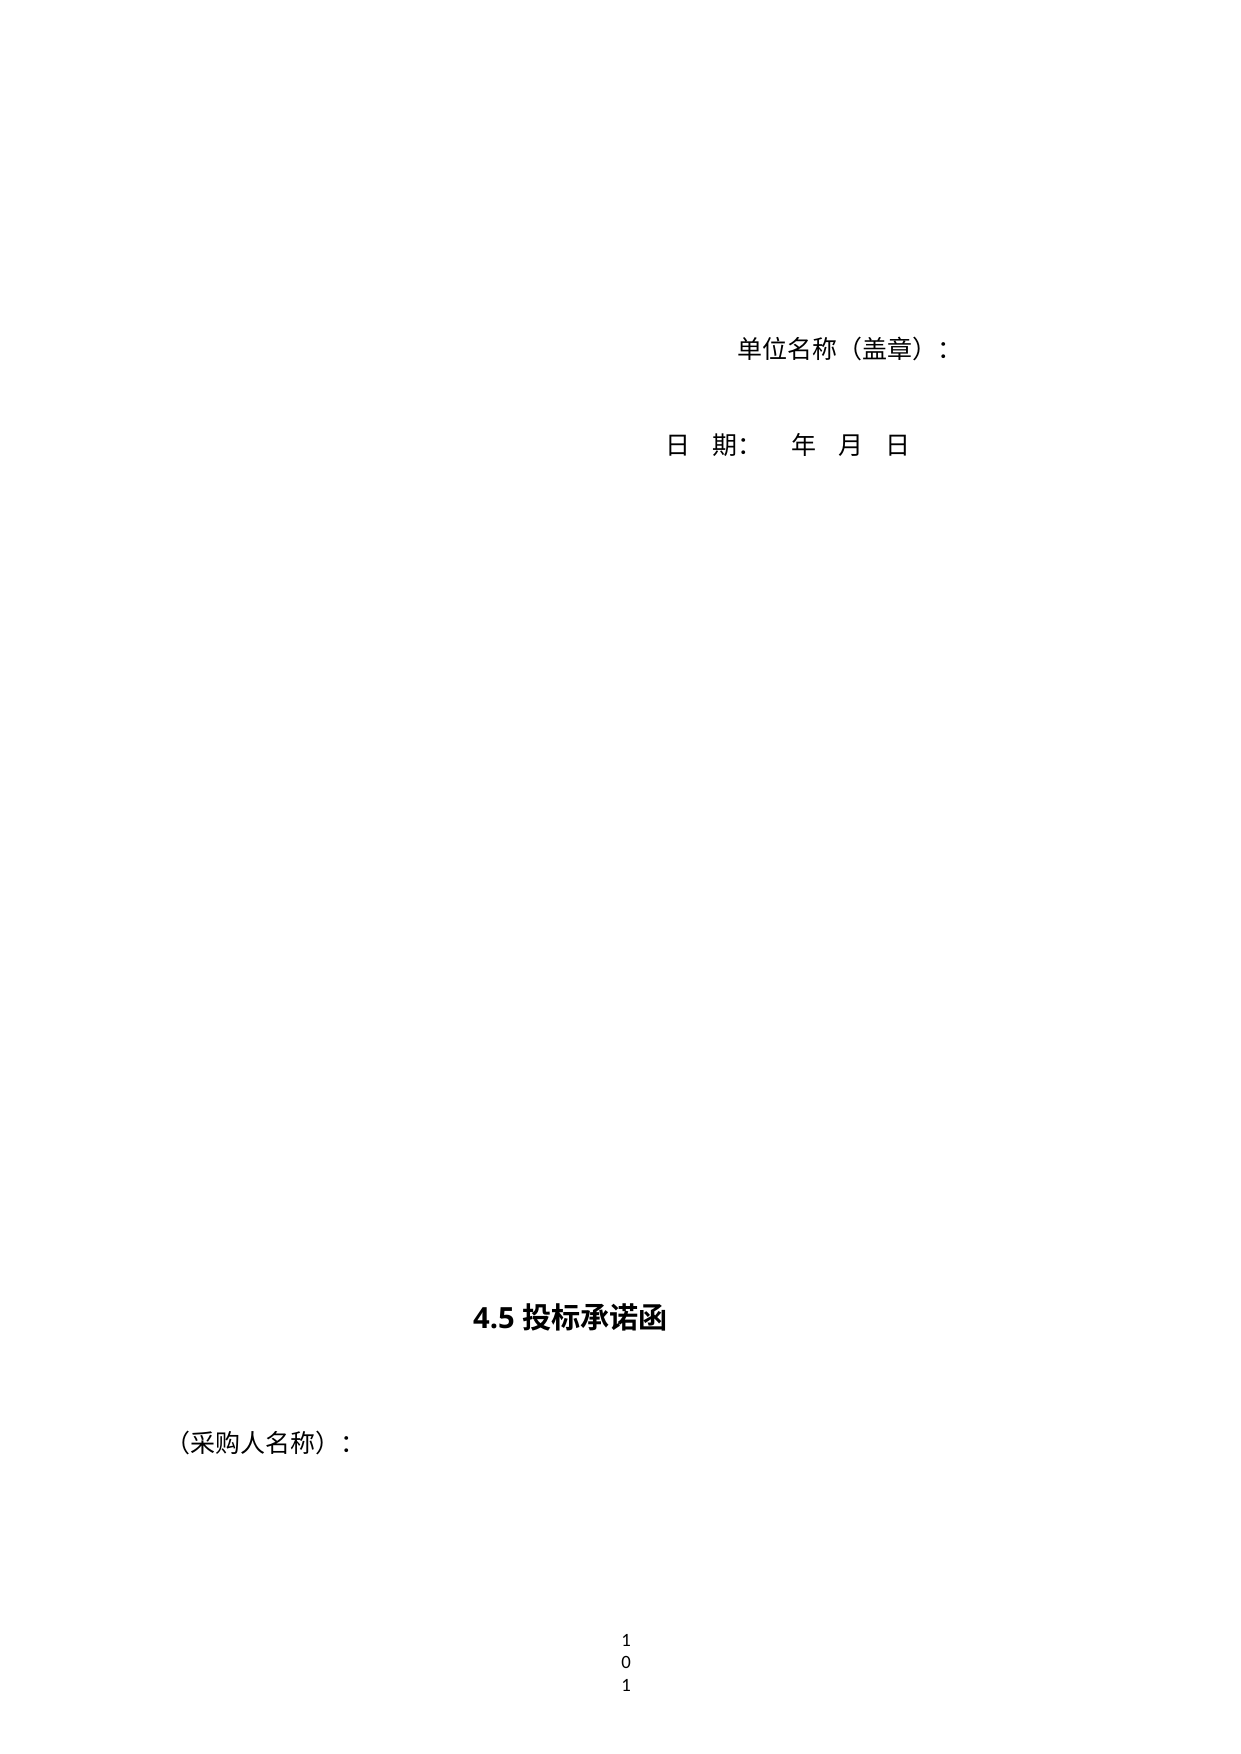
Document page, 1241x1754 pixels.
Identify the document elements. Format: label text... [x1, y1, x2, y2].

text 单位名称（盖章）： [165, 315, 1043, 380]
text （采购人名称）： [165, 1409, 1087, 1474]
text 4.5 投标承诺函 [165, 1295, 1087, 1337]
text 日 期： 年 月 日 [165, 411, 1043, 476]
